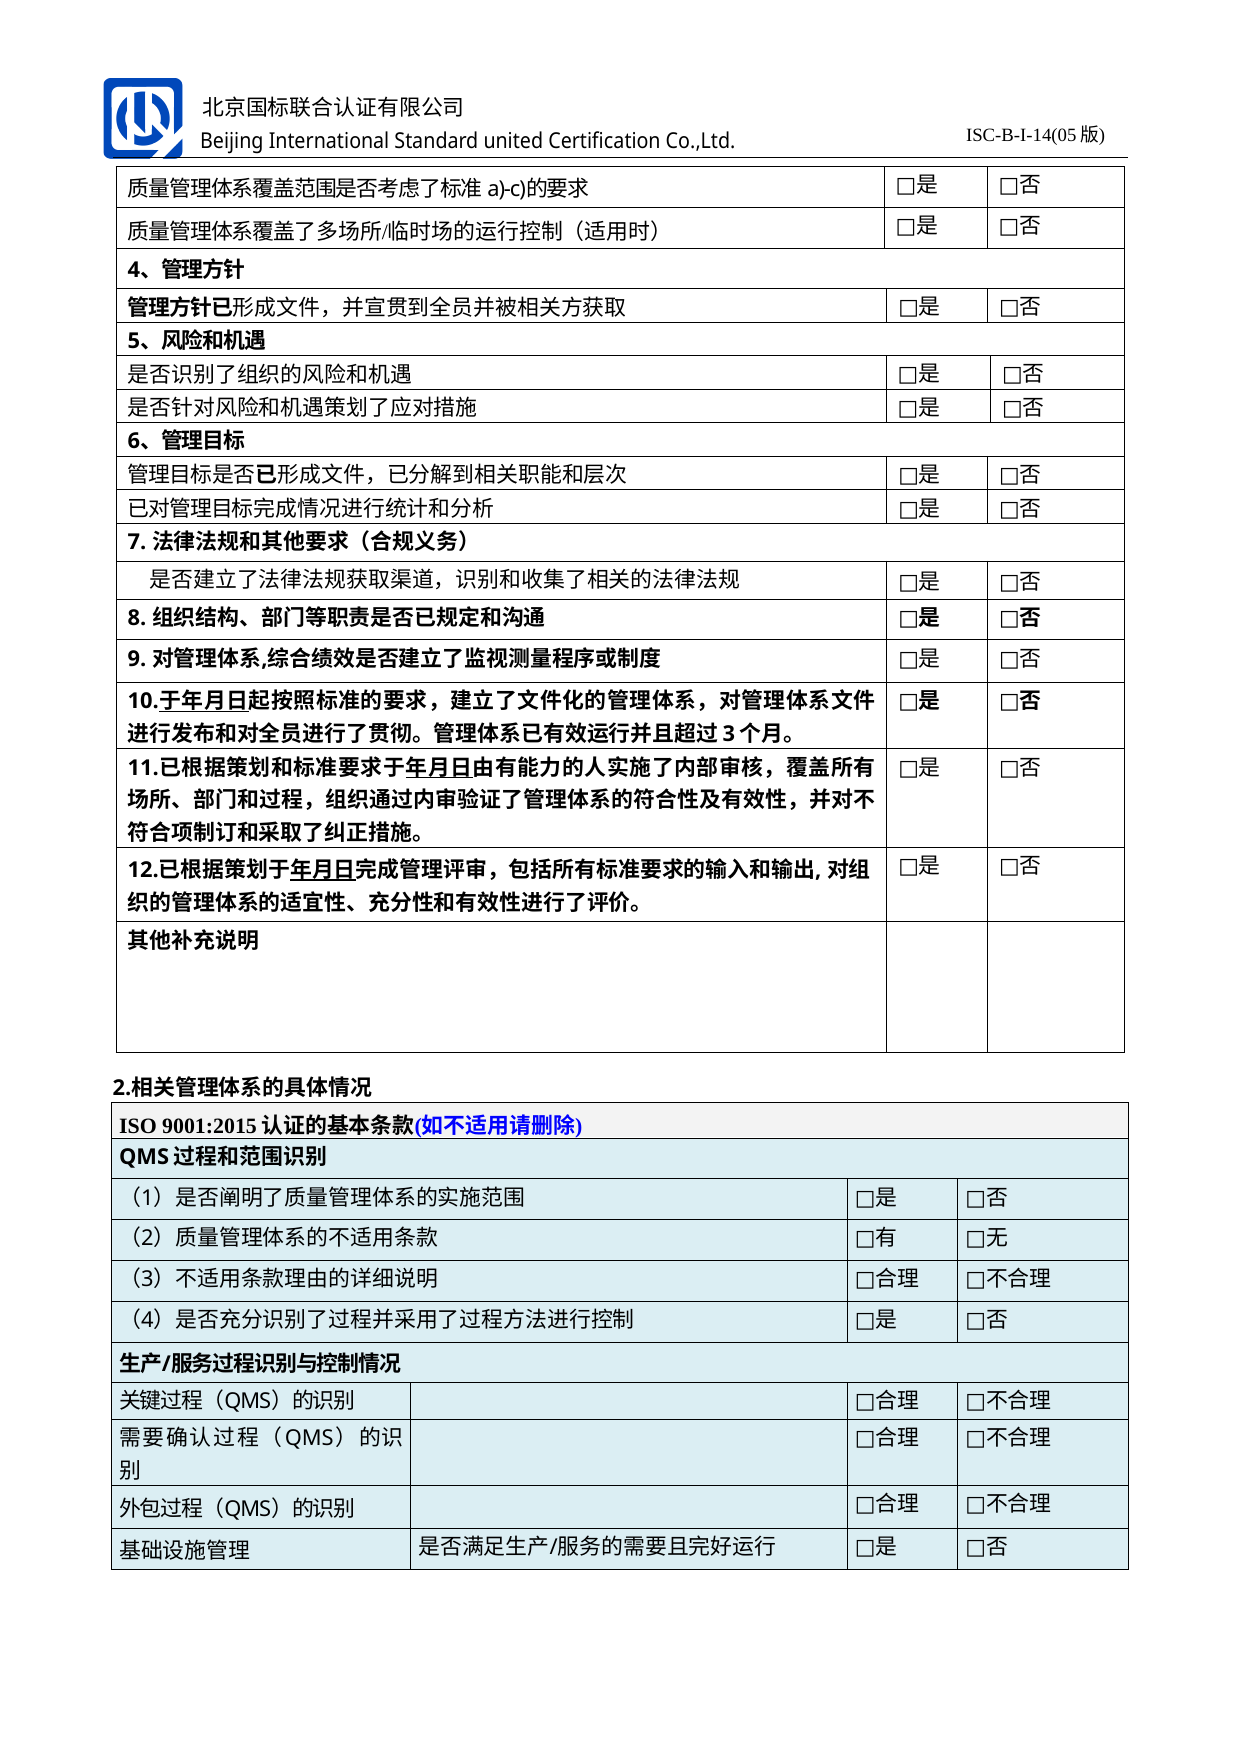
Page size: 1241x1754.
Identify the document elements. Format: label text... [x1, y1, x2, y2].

table_cell 6、管理目标 [117, 423, 1124, 456]
table_cell □有 [848, 1220, 957, 1260]
table_cell （1）是否阐明了质量管理体系的实施范围 [112, 1179, 847, 1219]
table_cell 5、风险和机遇 [117, 323, 1124, 355]
table_cell □不合理 [958, 1383, 1128, 1419]
table_cell □否 [988, 490, 1124, 523]
table_cell □否 [991, 390, 1124, 422]
table_cell □是 [887, 457, 987, 489]
table_cell □是 [887, 640, 987, 682]
table_cell 关键过程（QMS）的识别 [112, 1383, 410, 1419]
table_cell □否 [988, 640, 1124, 682]
table_cell 是否针对风险和机遇策划了应对措施 [117, 390, 886, 422]
table_cell □是 [887, 490, 987, 523]
table_cell □是 [887, 848, 987, 921]
table_cell □是 [848, 1179, 957, 1219]
table_cell 基础设施管理 [112, 1529, 410, 1569]
table_cell 10.于年月日起按照标准的要求，建立了文件化的管理体系，对管理体系文件进行发布和对全员进行了贯彻。管理体系已有效运行并且超过3个月。 [117, 683, 886, 748]
table_cell 7. 法律法规和其他要求（合规义务） [117, 524, 1124, 561]
table_cell □不合理 [958, 1486, 1128, 1528]
table_cell 11.已根据策划和标准要求于年月日由有能力的人实施了内部审核，覆盖所有场所、部门和过程，组织通过内审验证了管理体系的符合性及有效性，并对不符合项制订和采取了纠正措施。 [117, 749, 886, 847]
table_cell □否 [958, 1302, 1128, 1342]
table_cell 8. 组织结构、部门等职责是否已规定和沟通 [117, 600, 886, 639]
table_cell □否 [958, 1529, 1128, 1569]
table_cell [411, 1420, 847, 1485]
table_cell 12.已根据策划于年月日完成管理评审，包括所有标准要求的输入和输出, 对组织的管理体系的适宜性、充分性和有效性进行了评价。 [117, 848, 886, 921]
table_cell □合理 [848, 1261, 957, 1301]
table_cell 已对管理目标完成情况进行统计和分析 [117, 490, 886, 523]
table_cell □是 [848, 1302, 957, 1342]
table_cell □是 [887, 390, 990, 422]
table_cell □否 [988, 457, 1124, 489]
table_cell [411, 1486, 847, 1528]
table_cell （3）不适用条款理由的详细说明 [112, 1261, 847, 1301]
table_cell □否 [988, 683, 1124, 748]
table_cell 管理目标是否已形成文件，已分解到相关职能和层次 [117, 457, 886, 489]
table_cell [887, 922, 987, 1052]
table_cell □否 [988, 167, 1124, 207]
table_cell 是否识别了组织的风险和机遇 [117, 356, 886, 389]
table_cell QMS过程和范围识别 [112, 1139, 1128, 1178]
table_cell □否 [988, 749, 1124, 847]
table_cell （2）质量管理体系的不适用条款 [112, 1220, 847, 1260]
table_cell □是 [887, 749, 987, 847]
table_cell □无 [958, 1220, 1128, 1260]
table_cell 质量管理体系覆盖范围是否考虑了标准a)-c)的要求 [117, 167, 884, 207]
table_cell □是 [885, 167, 987, 207]
table_cell 其他补充说明 [117, 922, 886, 1052]
table_cell 外包过程（QMS）的识别 [112, 1486, 410, 1528]
table_cell 对管理体系,综合绩效是否建立了监视测量程序或制度 [117, 640, 886, 682]
table_cell 质量管理体系覆盖了多场所/临时场的运行控制（适用时） [117, 208, 884, 247]
table_cell 管理方针已形成文件，并宣贯到全员并被相关方获取 [117, 289, 886, 322]
table_cell 是否建立了法律法规获取渠道，识别和收集了相关的法律法规 [117, 562, 886, 598]
table_cell □是 [848, 1529, 957, 1569]
table_cell 需要确认过程（QMS）的识别 [112, 1420, 410, 1485]
table_cell □是 [887, 683, 987, 748]
table_cell 是否满足生产/服务的需要且完好运行 [411, 1529, 847, 1569]
table_cell □不合理 [958, 1420, 1128, 1485]
table_cell □合理 [848, 1420, 957, 1485]
table_cell [411, 1383, 847, 1419]
table_cell （4）是否充分识别了过程并采用了过程方法进行控制 [112, 1302, 847, 1342]
table_cell □否 [988, 208, 1124, 247]
table_cell □是 [885, 208, 987, 247]
table_cell 生产/服务过程识别与控制情况 [112, 1343, 1128, 1382]
table_cell □否 [991, 356, 1124, 389]
table_cell □不合理 [958, 1261, 1128, 1301]
table_cell □否 [988, 600, 1124, 639]
picture [103, 78, 183, 159]
table_cell □是 [887, 289, 987, 322]
text 2.相关管理体系的具体情况 [112, 1069, 1128, 1102]
table_cell □否 [988, 848, 1124, 921]
table_header ISO 9001:2015认证的基本条款(如不适用请删除) [112, 1103, 1128, 1137]
table_cell □是 [887, 600, 987, 639]
table_cell □否 [988, 562, 1124, 598]
table_cell □是 [887, 562, 987, 598]
table_cell □合理 [848, 1383, 957, 1419]
table_cell □否 [958, 1179, 1128, 1219]
table_cell [988, 922, 1124, 1052]
table_cell □否 [988, 289, 1124, 322]
table_cell □合理 [848, 1486, 957, 1528]
table_cell □是 [887, 356, 990, 389]
table_cell 4、管理方针 [117, 249, 1124, 288]
